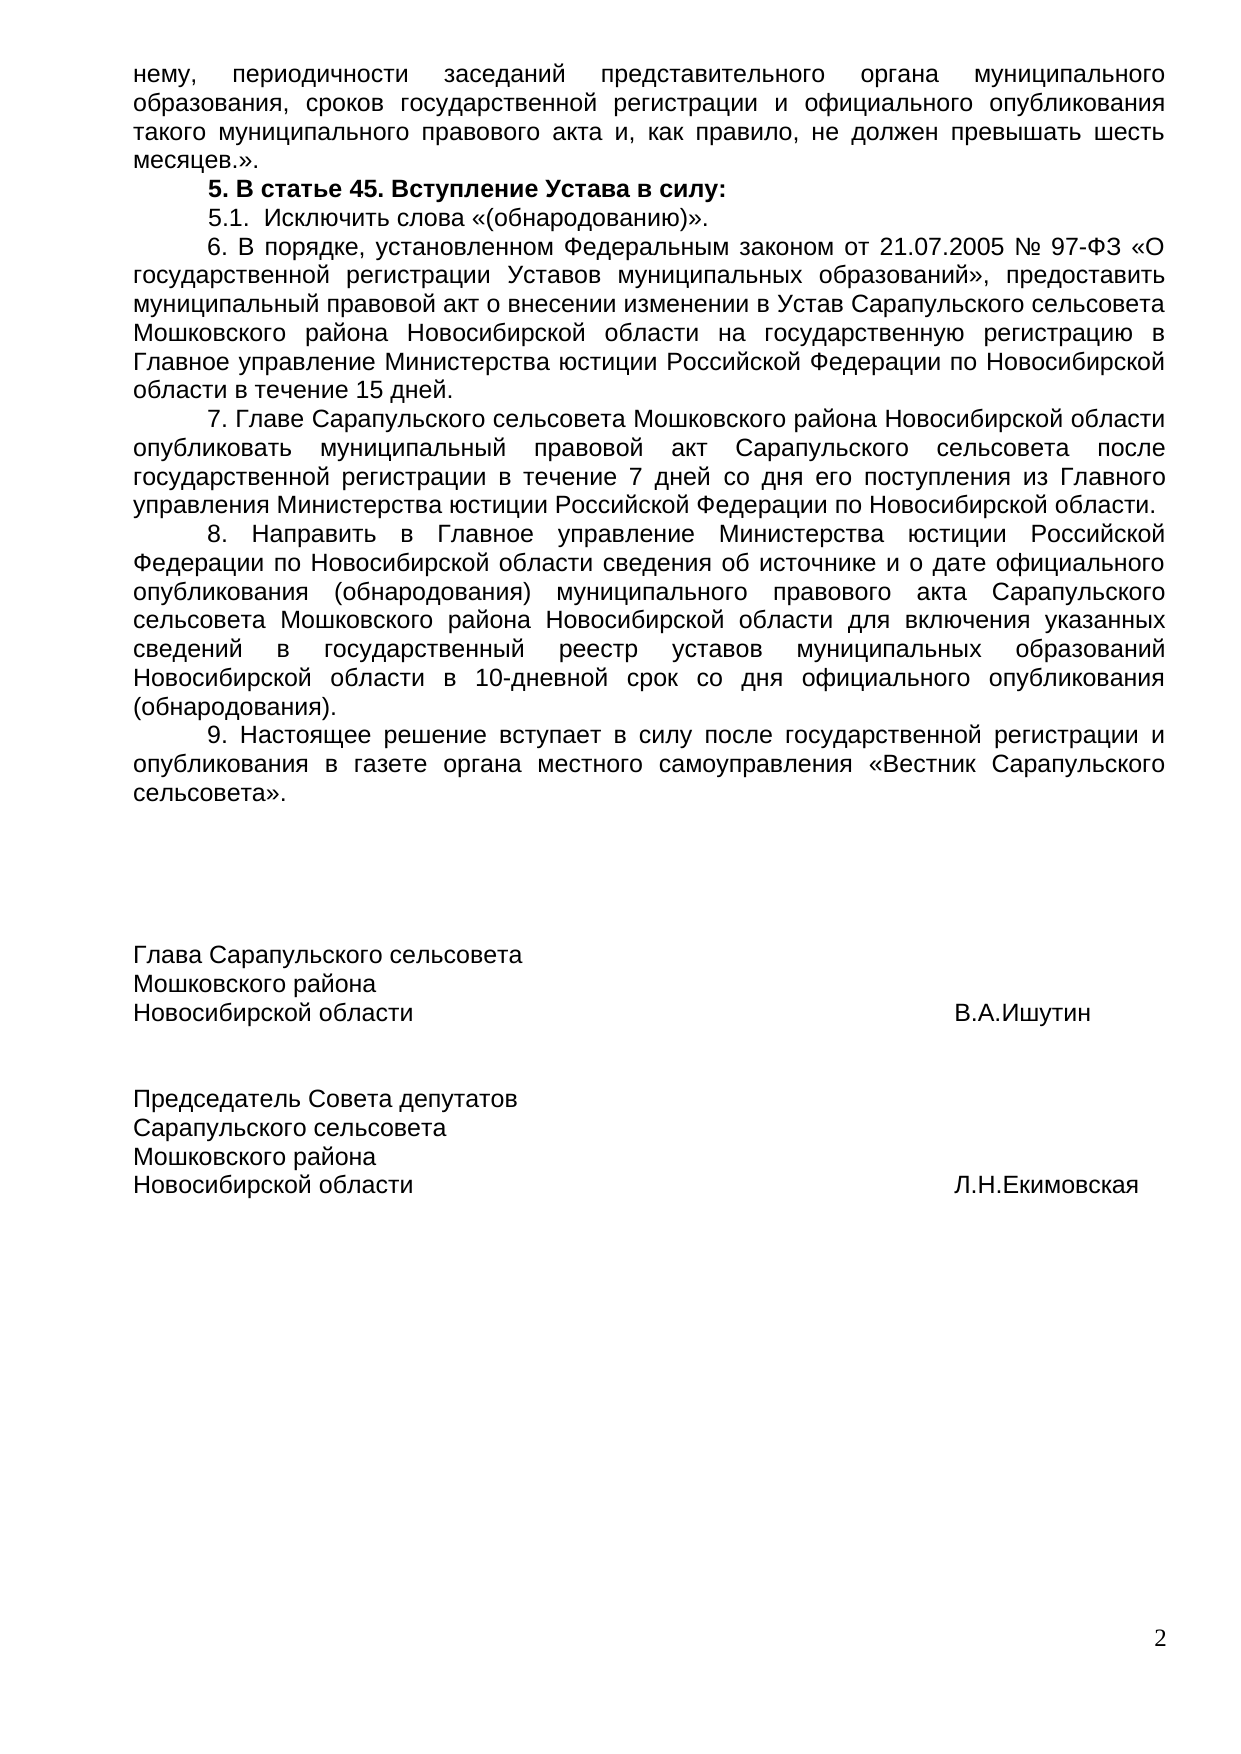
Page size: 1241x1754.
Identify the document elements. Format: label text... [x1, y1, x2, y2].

text Новосибирской области Л.Н.Екимовская [133, 1171, 1167, 1199]
text Председатель Совета депутатов [133, 1084, 1167, 1113]
text 5. В статье 45. Вступление Устава в силу: [133, 174, 1167, 203]
text Мошковского района [133, 1142, 1167, 1171]
text 6. В порядке, установленном Федеральным законом от 21.07.2005 № 97-ФЗ «О государственной регистрации Уставов муниципальных образований», предоставить муниципальный правовой акт о внесении изменении в Устав Сарапульского сельсовета Мошковского района Новосибирской области на государственную регистрацию в Главное управление Министерства юстиции Российской Федерации по Новосибирской области в течение 15 дней. [133, 232, 1167, 404]
text Новосибирской области В.А.Ишутин [133, 998, 1167, 1027]
text Сарапульского сельсовета [133, 1113, 1167, 1142]
text 9. Настоящее решение вступает в силу после государственной регистрации и опубликования в газете органа местного самоуправления «Вестник Сарапульского сельсовета». [133, 720, 1167, 807]
text Глава Сарапульского сельсовета [133, 941, 1167, 969]
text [133, 59, 1167, 174]
text 8. Направить в Главное управление Министерства юстиции Российской Федерации по Новосибирской области сведения об источнике и о дате официального опубликования (обнародования) муниципального правового акта Сарапульского сельсовета Мошковского района Новосибирской области для включения указанных сведений в государственный реестр уставов муниципальных образований Новосибирской области в 10-дневной срок со дня официального опубликования (обнародования). [133, 519, 1167, 720]
text Мошковского района [133, 969, 1167, 998]
text 7. Главе Сарапульского сельсовета Мошковского района Новосибирской области опубликовать муниципальный правовой акт Сарапульского сельсовета после государственной регистрации в течение 7 дней со дня его поступления из Главного управления Министерства юстиции Российской Федерации по Новосибирской области. [133, 404, 1167, 519]
text 5.1. Исключить слова «(обнародованию)». [133, 203, 1167, 232]
